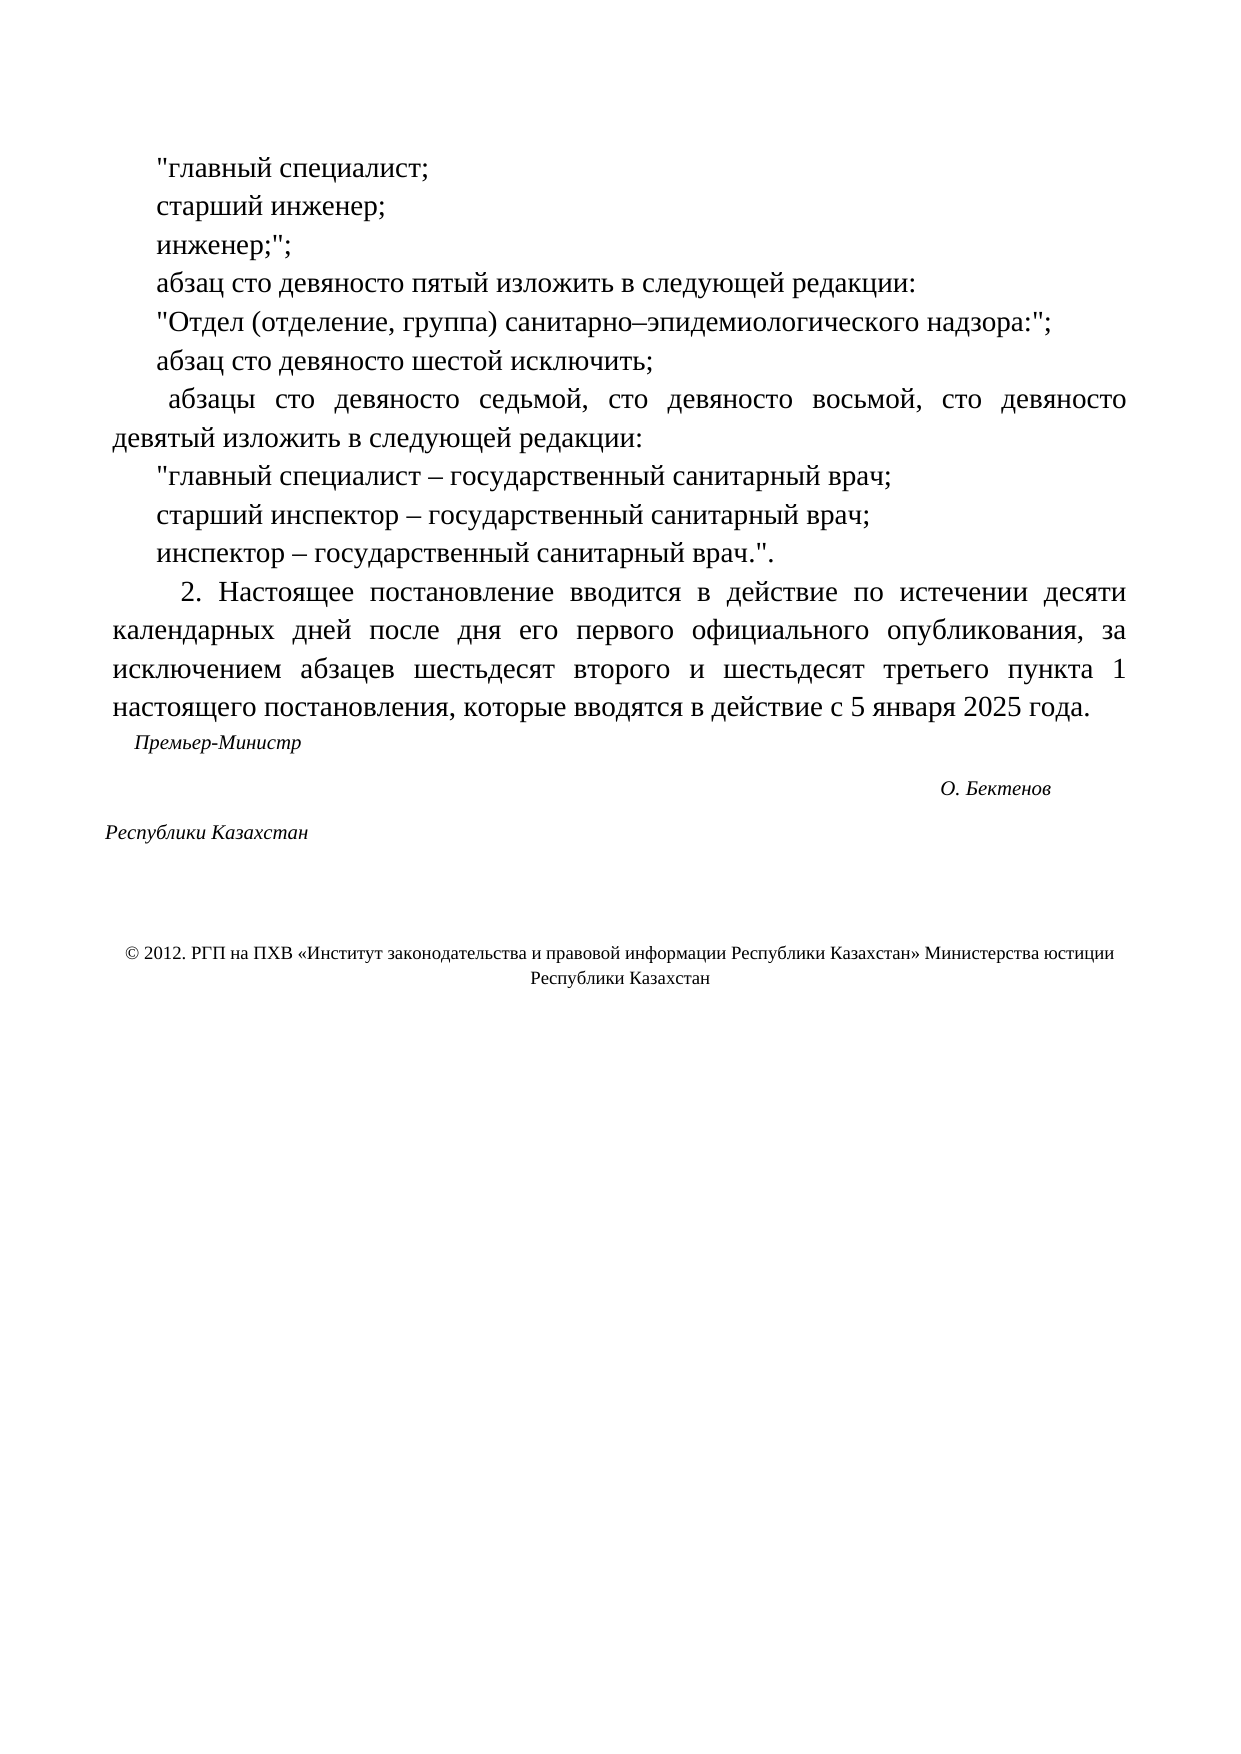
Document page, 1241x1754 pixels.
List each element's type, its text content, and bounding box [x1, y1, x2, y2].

table_header Премьер-Министр Республики Казахстан [101, 728, 939, 851]
text старший инспектор – государственный санитарный врач; [112, 497, 1128, 530]
text "Отдел (отделение, группа) санитарно–эпидемиологического надзора:"; [112, 304, 1128, 338]
text абзац сто девяносто пятый изложить в следующей редакции: [112, 266, 1128, 299]
text инженер;"; [112, 227, 1128, 261]
text 2. Настоящее постановление вводится в действие по истечении десяти календарных дней после дня его первого официального опубликования, за исключением абзацев шестьдесят второго и шестьдесят третьего пункта 1 настоящего постановления, которые вводятся в действие с 5 января 2025 года. [112, 574, 1128, 723]
text © 2012. РГП на ПХВ «Институт законодательства и правовой информации Республики Казахстан» Министерства юстиции Республики Казахстан [112, 942, 1128, 988]
table_header О. Бектенов [939, 728, 1240, 851]
text инспектор – государственный санитарный врач.". [112, 535, 1128, 569]
text "главный специалист; [112, 150, 1128, 183]
text абзацы сто девяносто седьмой, сто девяносто восьмой, сто девяносто девятый изложить в следующей редакции: [112, 381, 1128, 453]
text абзац сто девяносто шестой исключить; [112, 343, 1128, 376]
text старший инженер; [112, 188, 1128, 222]
text "главный специалист – государственный санитарный врач; [112, 458, 1128, 492]
